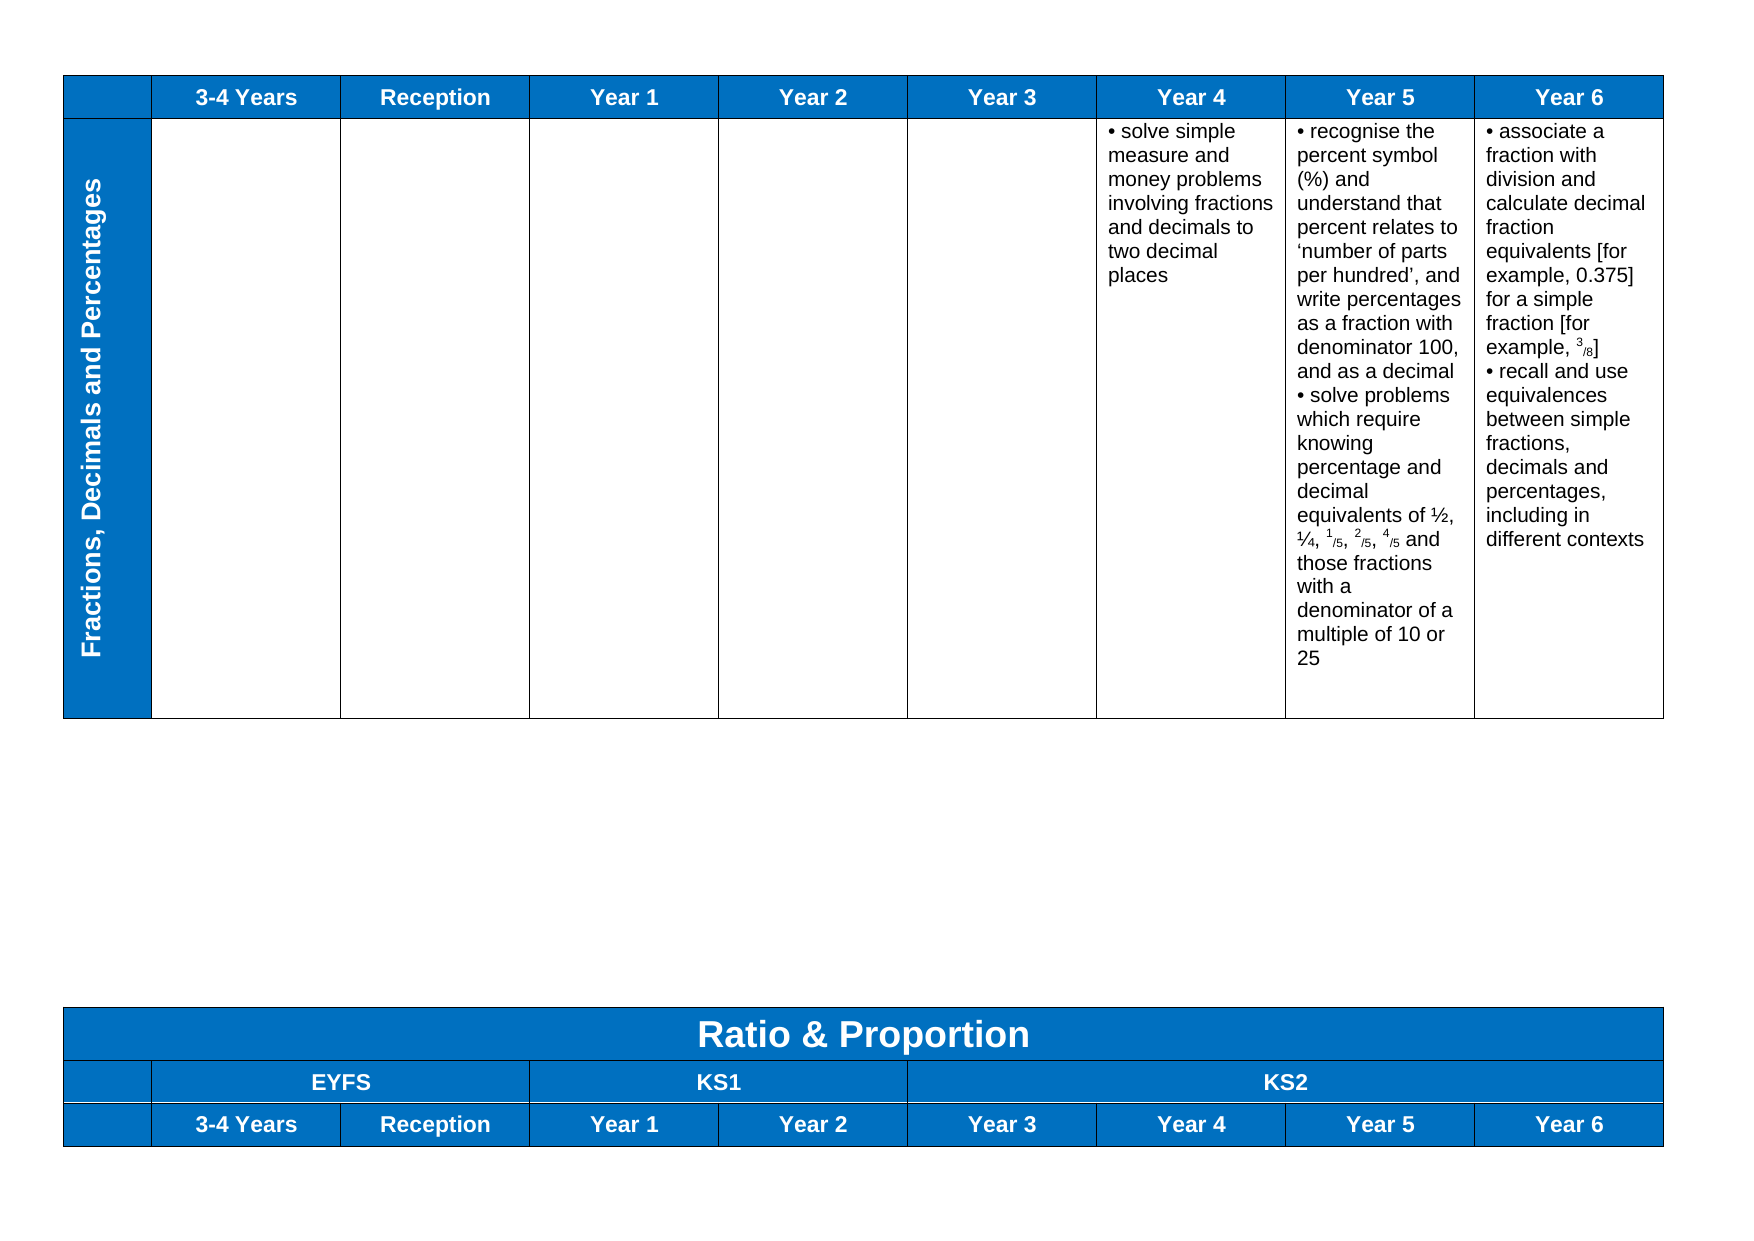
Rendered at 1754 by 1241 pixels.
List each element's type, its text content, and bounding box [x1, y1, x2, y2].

table_cell [908, 119, 1096, 718]
table_cell [719, 119, 907, 718]
table_cell [64, 76, 151, 118]
table_cell 3-4 Years [152, 76, 340, 118]
table_cell EYFS [152, 1061, 529, 1102]
table_cell KS1 [530, 1061, 907, 1102]
table_cell • solve simple measure and money problems involving fractions and decimals to two decimal places [1097, 119, 1285, 718]
table_cell Year 1 [530, 1104, 718, 1146]
table_cell Year 2 [719, 76, 907, 118]
table_cell Reception [341, 1104, 529, 1146]
table_cell Fractions, Decimals and Percentages [64, 119, 151, 718]
table_cell KS2 [908, 1061, 1663, 1102]
table_cell Year 3 [908, 76, 1096, 118]
table_cell [530, 119, 718, 718]
table_cell Reception [341, 76, 529, 118]
table_cell Year 6 [1475, 1104, 1663, 1146]
table_cell Year 4 [1097, 76, 1285, 118]
table_cell Year 6 [1475, 76, 1663, 118]
table_cell [64, 1061, 151, 1102]
table_cell [152, 119, 340, 718]
table_cell Year 5 [1286, 76, 1474, 118]
table_cell [341, 119, 529, 718]
table_cell • recognise the percent symbol (%) and understand that percent relates to ‘number of parts per hundred’, and write percentages as a fraction with denominator 100, and as a decimal • solve problems which require knowing percentage and decimal equivalents of ½, ¼, 1/5, 2/5, 4/5 and those fractions with a denominator of a multiple of 10 or 25 [1286, 119, 1474, 718]
table_cell Year 3 [908, 1104, 1096, 1146]
table_cell Year 1 [530, 76, 718, 118]
table_cell Year 5 [1286, 1104, 1474, 1146]
table_cell Year 4 [1097, 1104, 1285, 1146]
table_cell [64, 1104, 151, 1146]
table_cell 3-4 Years [152, 1104, 340, 1146]
table_cell • associate a fraction with division and calculate decimal fraction equivalents [for example, 0.375] for a simple fraction [for example, 3/8] • recall and use equivalences between simple fractions, decimals and percentages, including in different contexts [1475, 119, 1663, 718]
table_header Ratio & Proportion [64, 1008, 1663, 1060]
table_cell Year 2 [719, 1104, 907, 1146]
